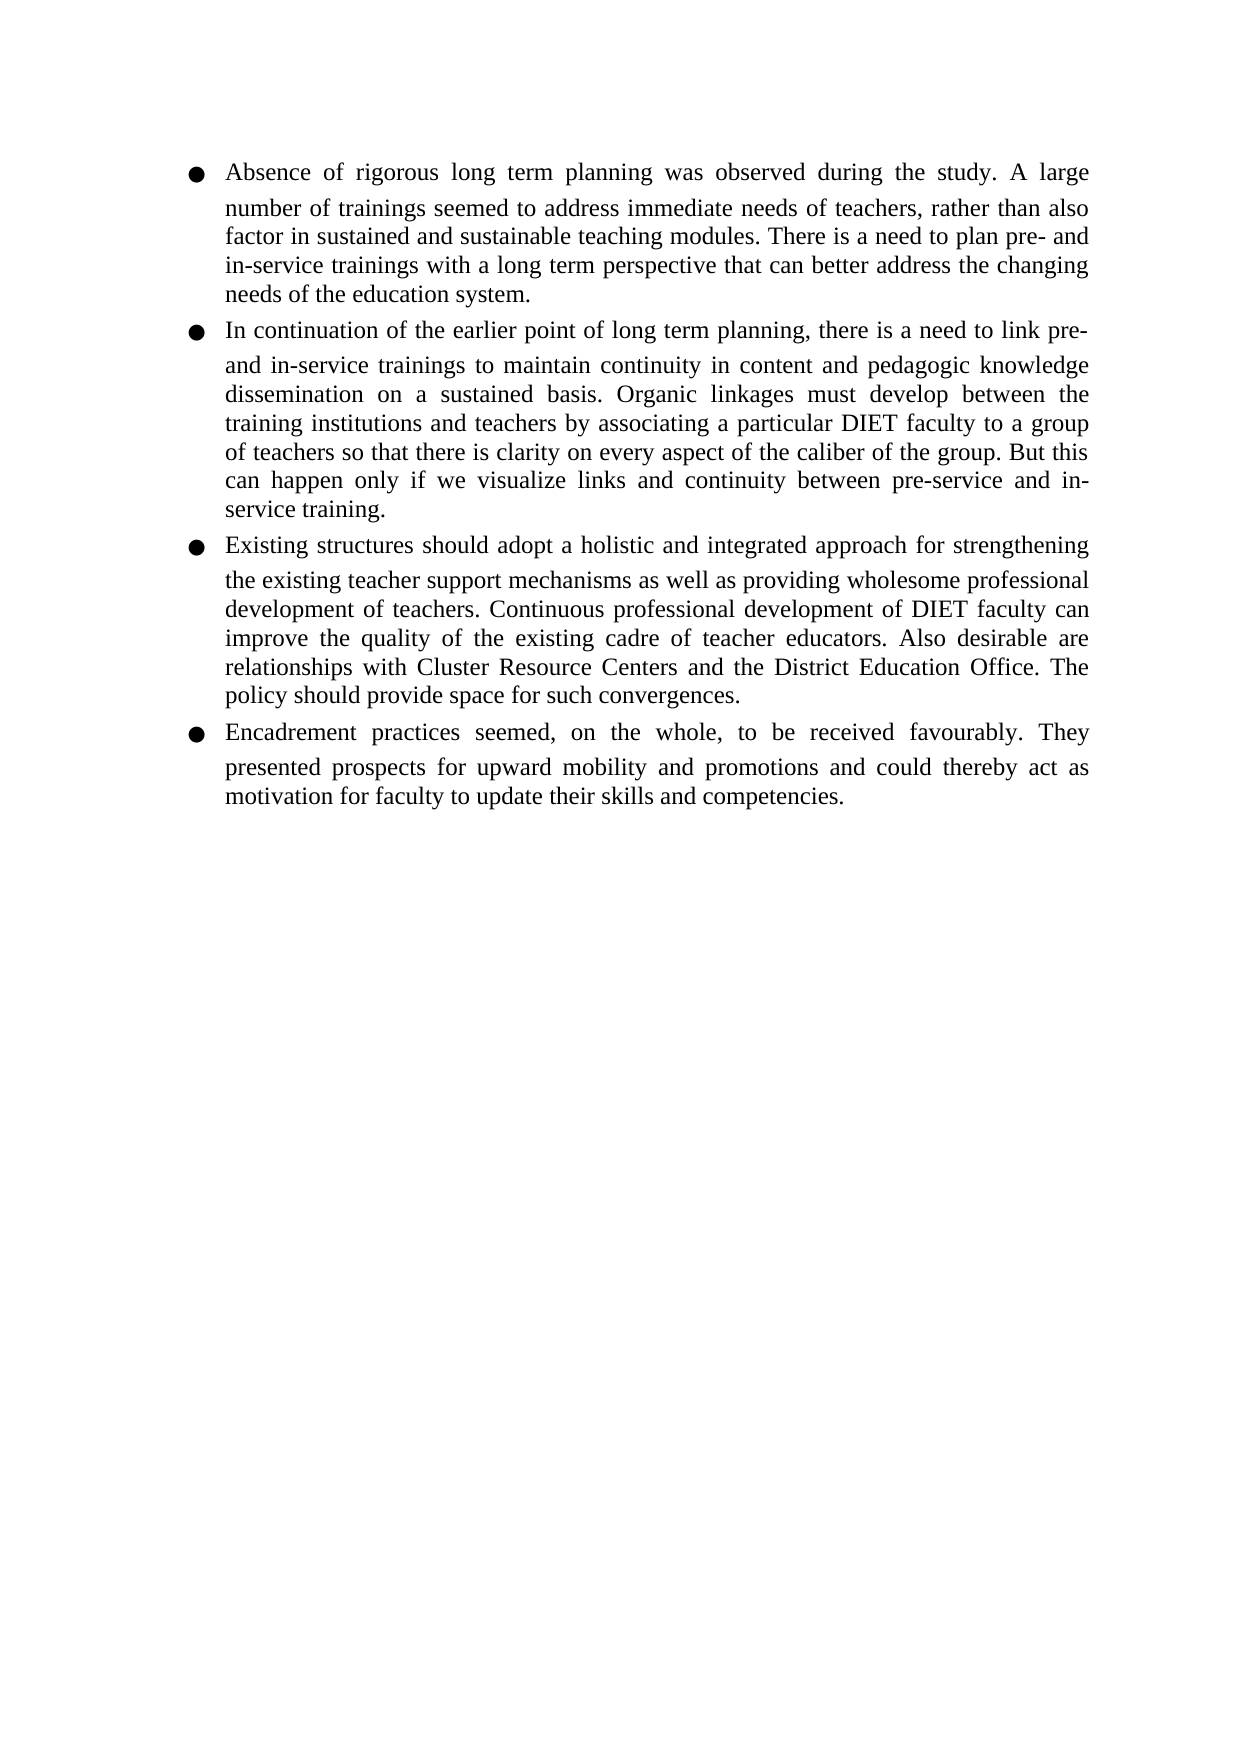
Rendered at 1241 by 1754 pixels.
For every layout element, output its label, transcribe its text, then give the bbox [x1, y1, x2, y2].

list Encadrement practices seemed, on the whole, to be received favourably. They presented prospects for upward mobility and promotions and could thereby act as motivation for faculty to update their skills and competencies. [187, 709, 1090, 809]
list In continuation of the earlier point of long term planning, there is a need to link pre- and in-service trainings to maintain continuity in content and pedagogic knowledge dissemination on a sustained basis. Organic linkages must develop between the training institutions and teachers by associating a particular DIET faculty to a group of teachers so that there is clarity on every aspect of the caliber of the group. But this can happen only if we visualize links and continuity between pre-service and in-service training. [187, 308, 1090, 523]
list Existing structures should adopt a holistic and integrated approach for strengthening the existing teacher support mechanisms as well as providing wholesome professional development of teachers. Continuous professional development of DIET faculty can improve the quality of the existing cadre of teacher educators. Also desirable are relationships with Cluster Resource Centers and the District Education Office. The policy should provide space for such convergences. [187, 523, 1090, 709]
list Absence of rigorous long term planning was observed during the study. A large number of trainings seemed to address immediate needs of teachers, rather than also factor in sustained and sustainable teaching modules. There is a need to plan pre- and in-service trainings with a long term perspective that can better address the changing needs of the education system. [187, 150, 1090, 308]
